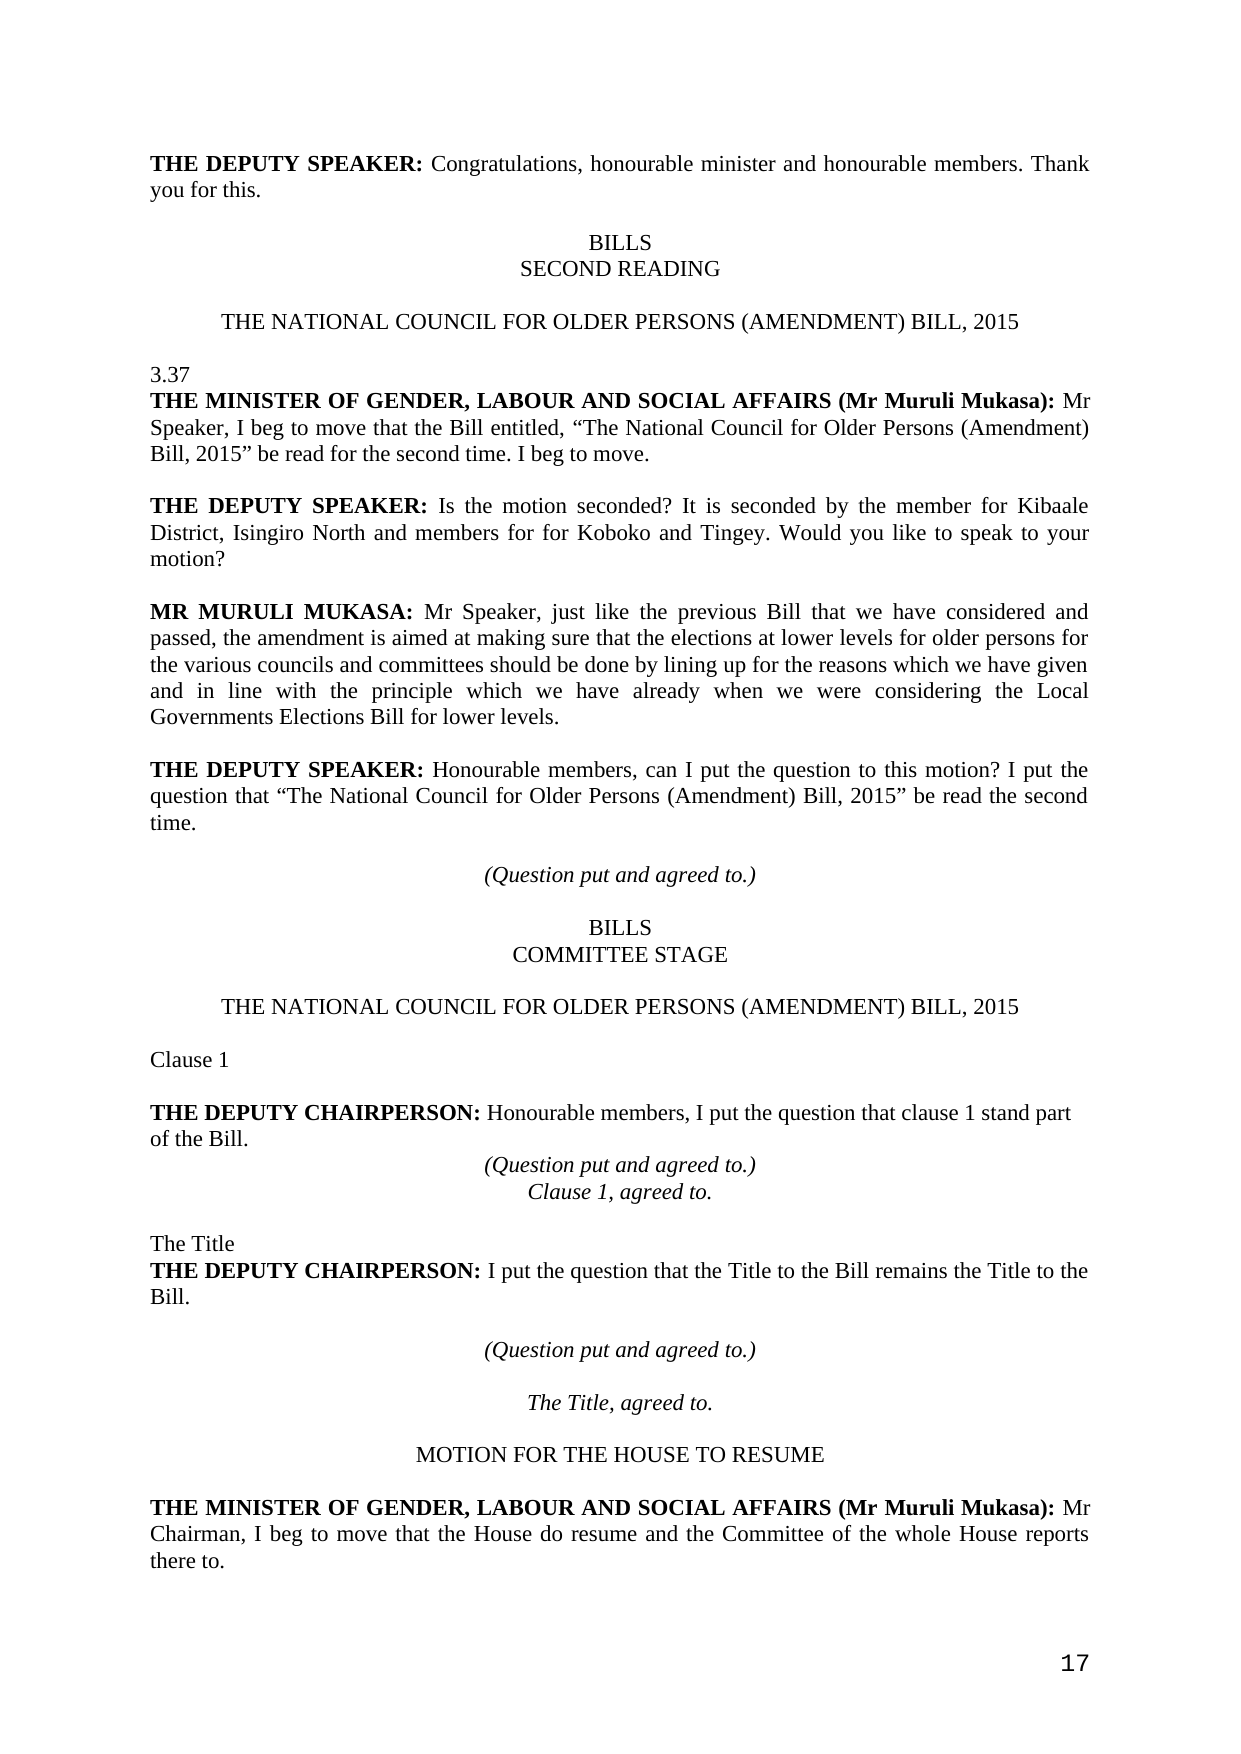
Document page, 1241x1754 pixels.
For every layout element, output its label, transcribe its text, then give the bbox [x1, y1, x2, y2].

text THE DEPUTY SPEAKER: Honourable members, can I put the question to this motion? I put the question that “The National Council for Older Persons (Amendment) Bill, 2015” be read the second time. [150, 756, 1090, 835]
text THE DEPUTY SPEAKER: Is the motion seconded? It is seconded by the member for Kibaale District, Isingiro North and members for for Koboko and Tingey. Would you like to speak to your motion? [150, 493, 1090, 572]
text (Question put and agreed to.) [150, 1336, 1090, 1362]
text THE NATIONAL COUNCIL FOR OLDER PERSONS (AMENDMENT) BILL, 2015 [150, 993, 1090, 1020]
text Clause 1 [150, 1046, 1090, 1072]
text COMMITTEE STAGE [150, 941, 1090, 967]
text THE MINISTER OF GENDER, LABOUR AND SOCIAL AFFAIRS (Mr Muruli Mukasa): Mr Chairman, I beg to move that the House do resume and the Committee of the whole House reports there to. [150, 1494, 1090, 1573]
text The Title, agreed to. [150, 1389, 1090, 1415]
text THE NATIONAL COUNCIL FOR OLDER PERSONS (AMENDMENT) BILL, 2015 [150, 308, 1090, 334]
text THE DEPUTY CHAIRPERSON: I put the question that the Title to the Bill remains the Title to the Bill. [150, 1257, 1090, 1309]
text BILLS [150, 229, 1090, 255]
text SECOND READING [150, 255, 1090, 282]
text THE MINISTER OF GENDER, LABOUR AND SOCIAL AFFAIRS (Mr Muruli Mukasa): Mr Speaker, I beg to move that the Bill entitled, “The National Council for Older Persons (Amendment) Bill, 2015” be read for the second time. I beg to move. [150, 387, 1090, 466]
text The Title [150, 1231, 1090, 1257]
text BILLS [150, 914, 1090, 941]
text MR MURULI MUKASA: Mr Speaker, just like the previous Bill that we have considered and passed, the amendment is aimed at making sure that the elections at lower levels for older persons for the various councils and committees should be done by lining up for the reasons which we have given and in line with the principle which we have already when we were considering the Local Governments Elections Bill for lower levels. [150, 598, 1090, 730]
text (Question put and agreed to.) [150, 1151, 1090, 1178]
text MOTION FOR THE HOUSE TO RESUME [150, 1441, 1090, 1468]
text 3.37 [150, 361, 1090, 387]
text Clause 1, agreed to. [150, 1178, 1090, 1204]
text (Question put and agreed to.) [150, 862, 1090, 888]
text THE DEPUTY SPEAKER: Congratulations, honourable minister and honourable members. Thank you for this. [150, 150, 1090, 203]
text THE DEPUTY CHAIRPERSON: Honourable members, I put the question that clause 1 stand part of the Bill. [150, 1099, 1090, 1151]
